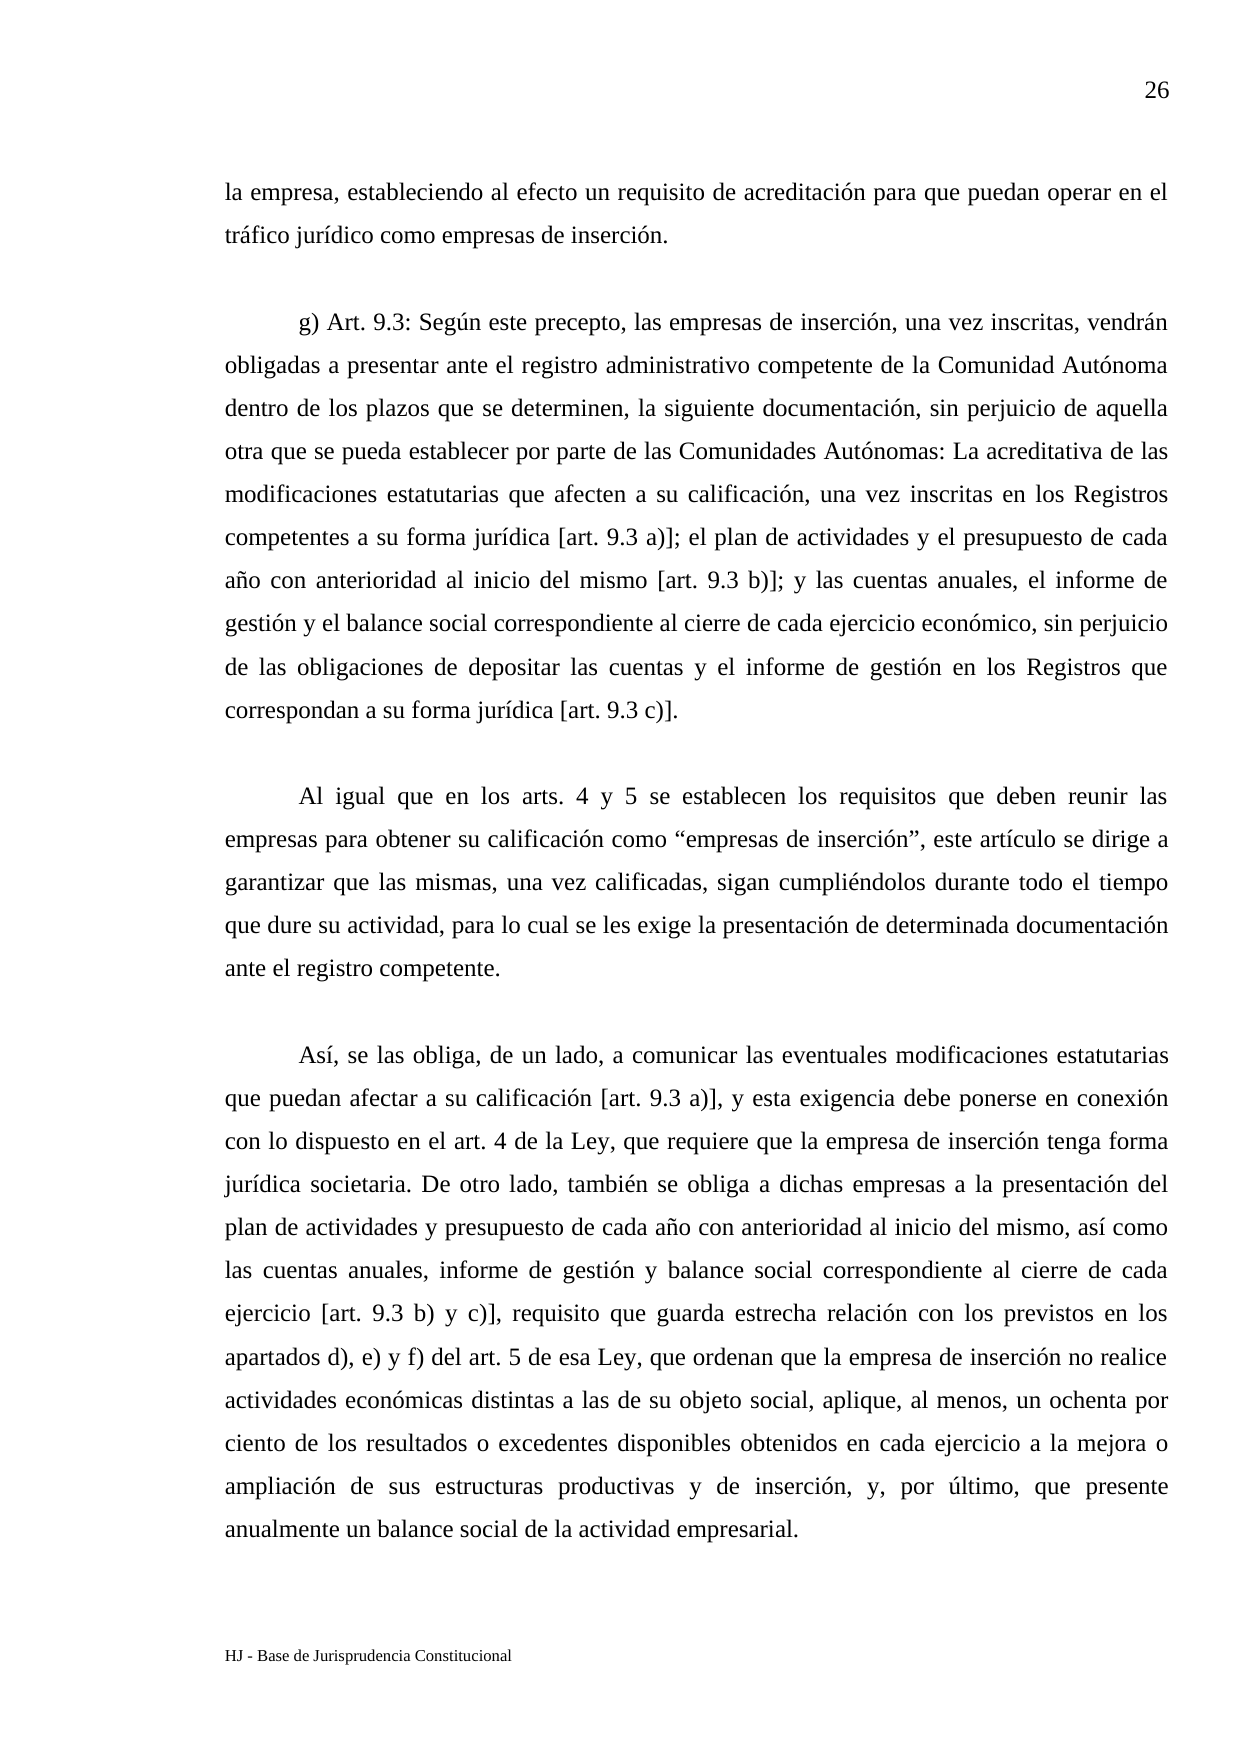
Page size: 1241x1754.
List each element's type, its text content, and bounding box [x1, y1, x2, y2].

text g) Art. 9.3: Según este precepto, las empresas de inserción, una vez inscritas, vendrán obligadas a presentar ante el registro administrativo competente de la Comunidad Autónoma dentro de los plazos que se determinen, la siguiente documentación, sin perjuicio de aquella otra que se pueda establecer por parte de las Comunidades Autónomas: La acreditativa de las modificaciones estatutarias que afecten a su calificación, una vez inscritas en los Registros competentes a su forma jurídica [art. 9.3 a)]; el plan de actividades y el presupuesto de cada año con anterioridad al inicio del mismo [art. 9.3 b)]; y las cuentas anuales, el informe de gestión y el balance social correspondiente al cierre de cada ejercicio económico, sin perjuicio de las obligaciones de depositar las cuentas y el informe de gestión en los Registros que correspondan a su forma jurídica [art. 9.3 c)]. [224, 307, 1169, 723]
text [224, 177, 1169, 249]
text Al igual que en los arts. 4 y 5 se establecen los requisitos que deben reunir las empresas para obtener su calificación como “empresas de inserción”, este artículo se dirige a garantizar que las mismas, una vez calificadas, sigan cumpliéndolos durante todo el tiempo que dure su actividad, para lo cual se les exige la presentación de determinada documentación ante el registro competente. [224, 781, 1169, 982]
text Así, se las obliga, de un lado, a comunicar las eventuales modificaciones estatutarias que puedan afectar a su calificación [art. 9.3 a)], y esta exigencia debe ponerse en conexión con lo dispuesto en el art. 4 de la Ley, que requiere que la empresa de inserción tenga forma jurídica societaria. De otro lado, también se obliga a dichas empresas a la presentación del plan de actividades y presupuesto de cada año con anterioridad al inicio del mismo, así como las cuentas anuales, informe de gestión y balance social correspondiente al cierre de cada ejercicio [art. 9.3 b) y c)], requisito que guarda estrecha relación con los previstos en los apartados d), e) y f) del art. 5 de esa Ley, que ordenan que la empresa de inserción no realice actividades económicas distintas a las de su objeto social, aplique, al menos, un ochenta por ciento de los resultados o excedentes disponibles obtenidos en cada ejercicio a la mejora o ampliación de sus estructuras productivas y de inserción, y, por último, que presente anualmente un balance social de la actividad empresarial. [224, 1040, 1169, 1543]
